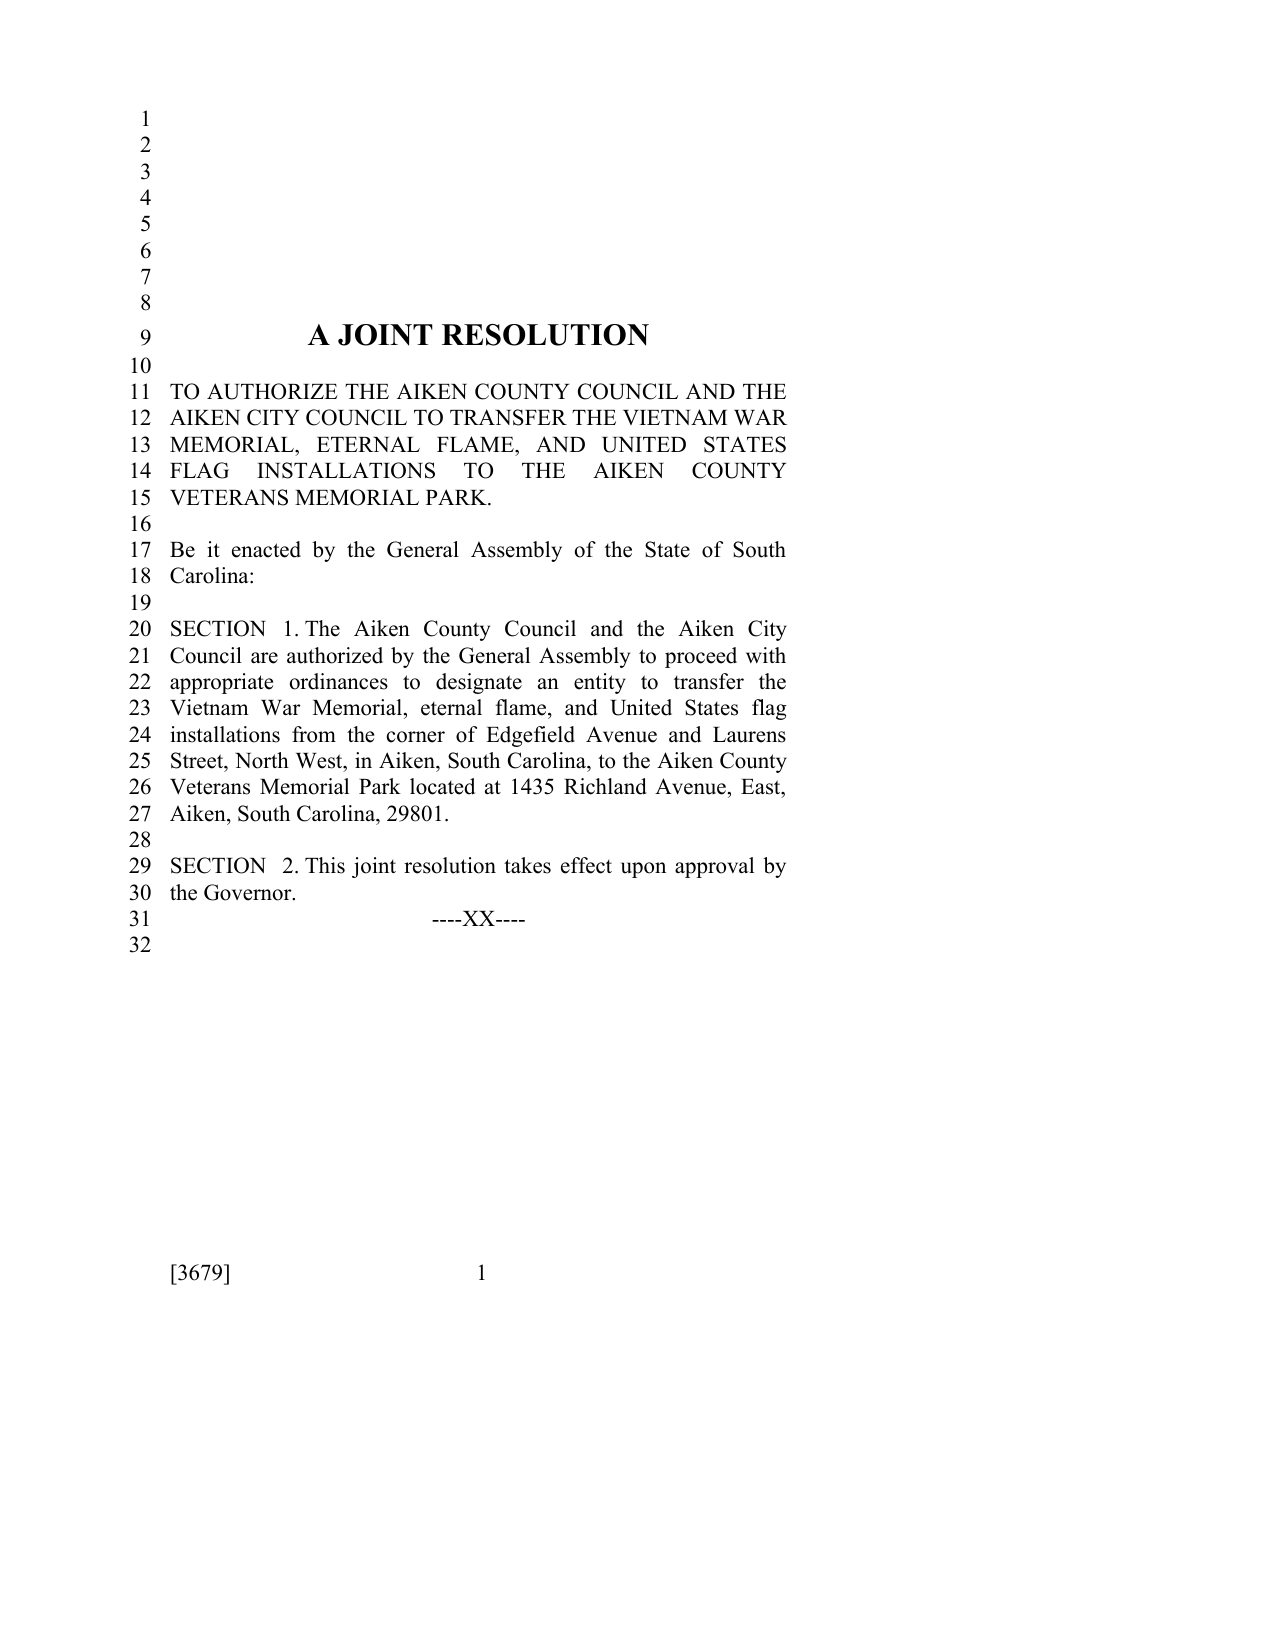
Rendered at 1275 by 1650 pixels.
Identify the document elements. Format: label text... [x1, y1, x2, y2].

text ----XX---- [169, 905, 787, 932]
text SECTION 1. The Aiken County Council and the Aiken City Council are authorized by the General Assembly to proceed with appropriate ordinances to designate an entity to transfer the Vietnam War Memorial, eternal flame, and United States flag installations from the corner of Edgefield Avenue and Laurens Street, North West, in Aiken, South Carolina, to the Aiken County Veterans Memorial Park located at 1435 Richland Avenue, East, Aiken, South Carolina, 29801. [169, 615, 787, 826]
text Be it enacted by the General Assembly of the State of South Carolina: [169, 536, 787, 589]
text SECTION 2. This joint resolution takes effect upon approval by the Governor. [169, 852, 787, 905]
text TO AUTHORIZE THE AIKEN COUNTY COUNCIL AND THE AIKEN CITY COUNCIL TO TRANSFER THE VIETNAM WAR MEMORIAL, ETERNAL FLAME, AND UNITED STATES FLAG INSTALLATIONS TO THE AIKEN COUNTY VETERANS MEMORIAL PARK. [169, 378, 787, 510]
text A JOINT RESOLUTION [169, 316, 787, 352]
